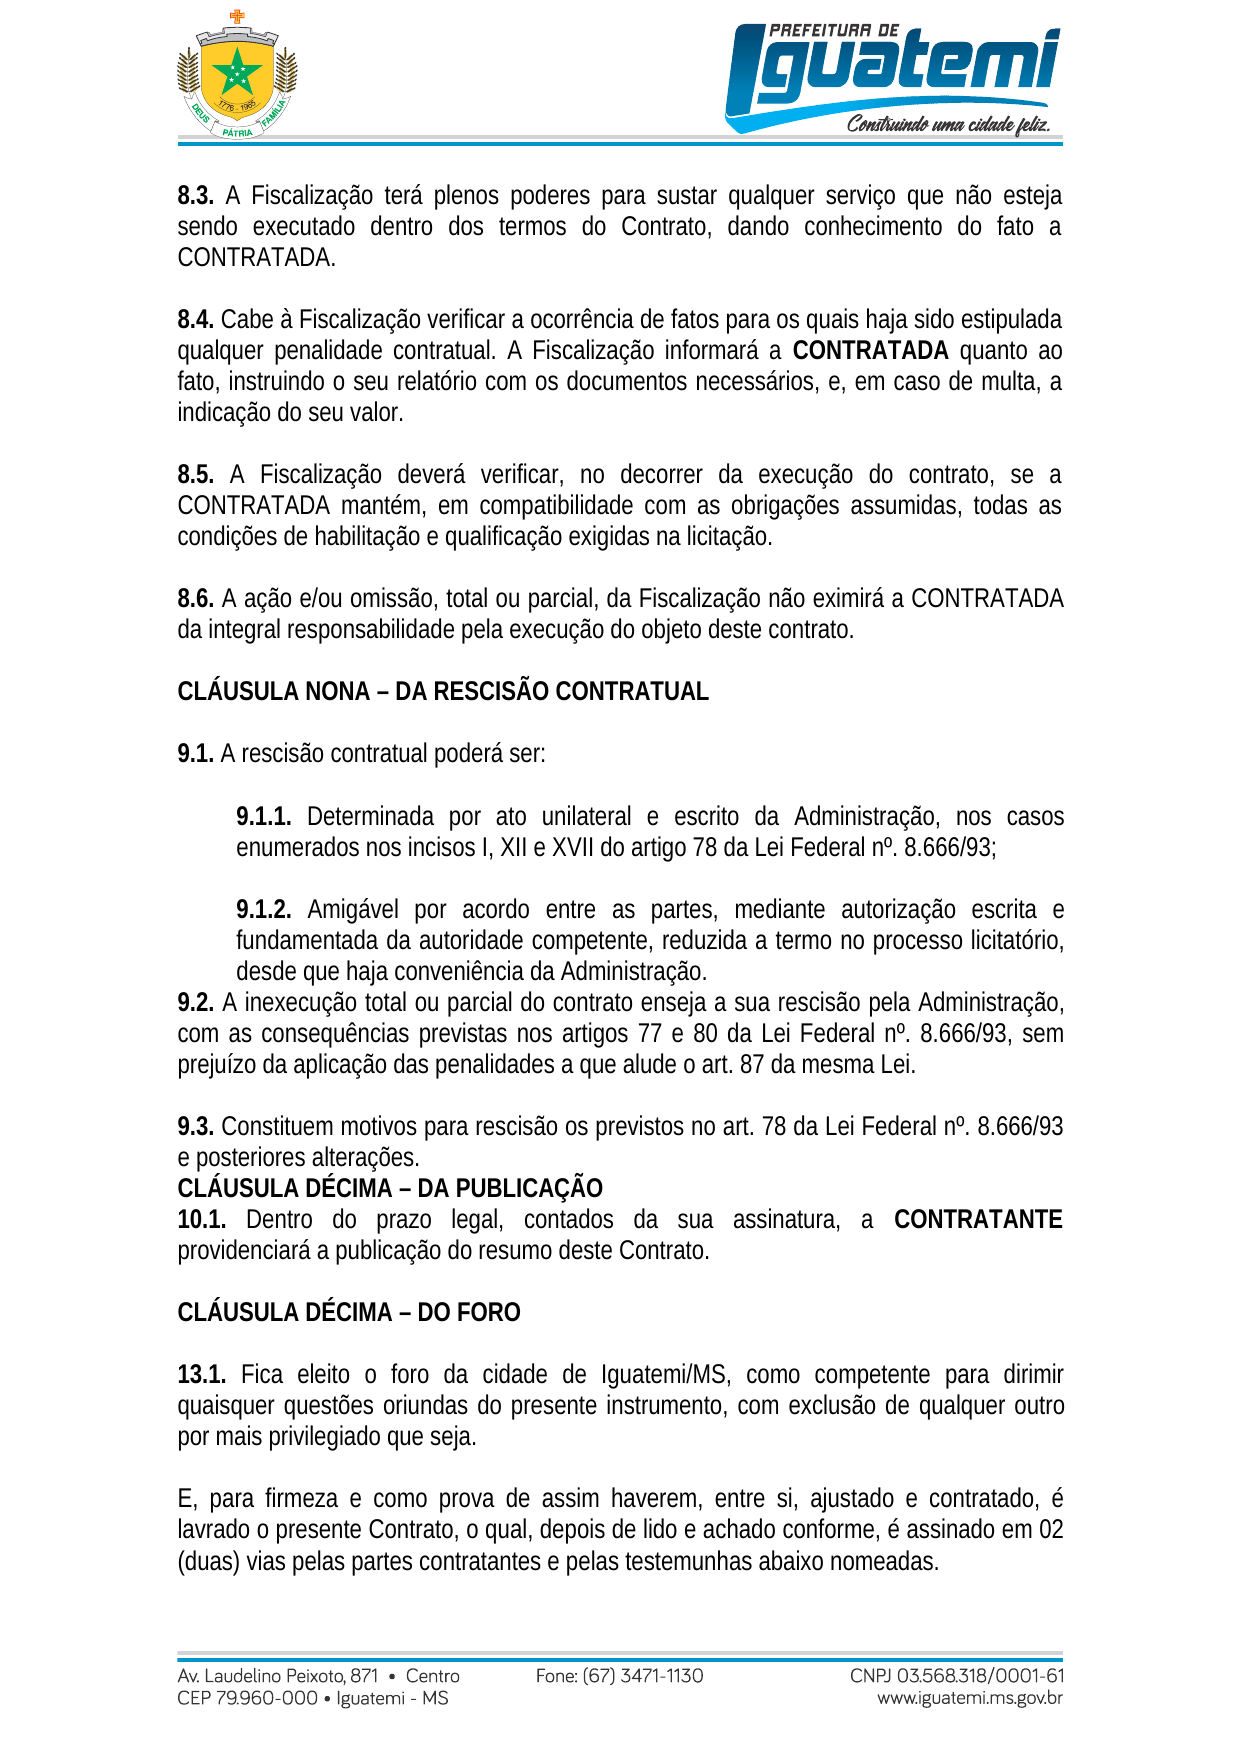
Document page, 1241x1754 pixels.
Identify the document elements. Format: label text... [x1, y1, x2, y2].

text 9.3. Constituem motivos para rescisão os previstos no art. 78 da Lei Federal nº. 8.666/93 e posteriores alterações. [177, 1110, 1066, 1172]
text 9.1. A rescisão contratual poderá ser: [177, 737, 1063, 768]
text CLÁUSULA NONA – DA RESCISÃO CONTRATUAL [177, 675, 1066, 706]
text 10.1. Dentro do prazo legal, contados da sua assinatura, a CONTRATANTE providenciará a publicação do resumo deste Contrato. [177, 1203, 1063, 1265]
text 9.2. A inexecução total ou parcial do contrato enseja a sua rescisão pela Administração, com as consequências previstas nos artigos 77 e 80 da Lei Federal nº. 8.666/93, sem prejuízo da aplicação das penalidades a que alude o art. 87 da mesma Lei. [177, 986, 1066, 1079]
text 8.3. A Fiscalização terá plenos poderes para sustar qualquer serviço que não esteja sendo executado dentro dos termos do Contrato, dando conhecimento do fato a CONTRATADA. [177, 179, 1063, 272]
text 8.5. A Fiscalização deverá verificar, no decorrer da execução do contrato, se a CONTRATADA mantém, em compatibilidade com as obrigações assumidas, todas as condições de habilitação e qualificação exigidas na licitação. [177, 458, 1063, 551]
text E, para firmeza e como prova de assim haverem, entre si, ajustado e contratado, é lavrado o presente Contrato, o qual, depois de lido e achado conforme, é assinado em 02 (duas) vias pelas partes contratantes e pelas testemunhas abaixo nomeadas. [177, 1482, 1066, 1576]
text CLÁUSULA DÉCIMA – DA PUBLICAÇÃO [177, 1172, 1063, 1203]
text CLÁUSULA DÉCIMA – DO FORO [177, 1296, 1063, 1327]
text 8.4. Cabe à Fiscalização verificar a ocorrência de fatos para os quais haja sido estipulada qualquer penalidade contratual. A Fiscalização informará a CONTRATADA quanto ao fato, instruindo o seu relatório com os documentos necessários, e, em caso de multa, a indicação do seu valor. [177, 303, 1063, 427]
text 9.1.2. Amigável por acordo entre as partes, mediante autorização escrita e fundamentada da autoridade competente, reduzida a termo no processo licitatório, desde que haja conveniência da Administração. [236, 893, 1066, 986]
text 9.1.1. Determinada por ato unilateral e escrito da Administração, nos casos enumerados nos incisos I, XII e XVII do artigo 78 da Lei Federal nº. 8.666/93; [236, 799, 1066, 862]
text 8.6. A ação e/ou omissão, total ou parcial, da Fiscalização não eximirá a CONTRATADA da integral responsabilidade pela execução do objeto deste contrato. [177, 582, 1066, 644]
text 13.1. Fica eleito o foro da cidade de Iguatemi/MS, como competente para dirimir quaisquer questões oriundas do presente instrumento, com exclusão de qualquer outro por mais privilegiado que seja. [177, 1358, 1066, 1451]
